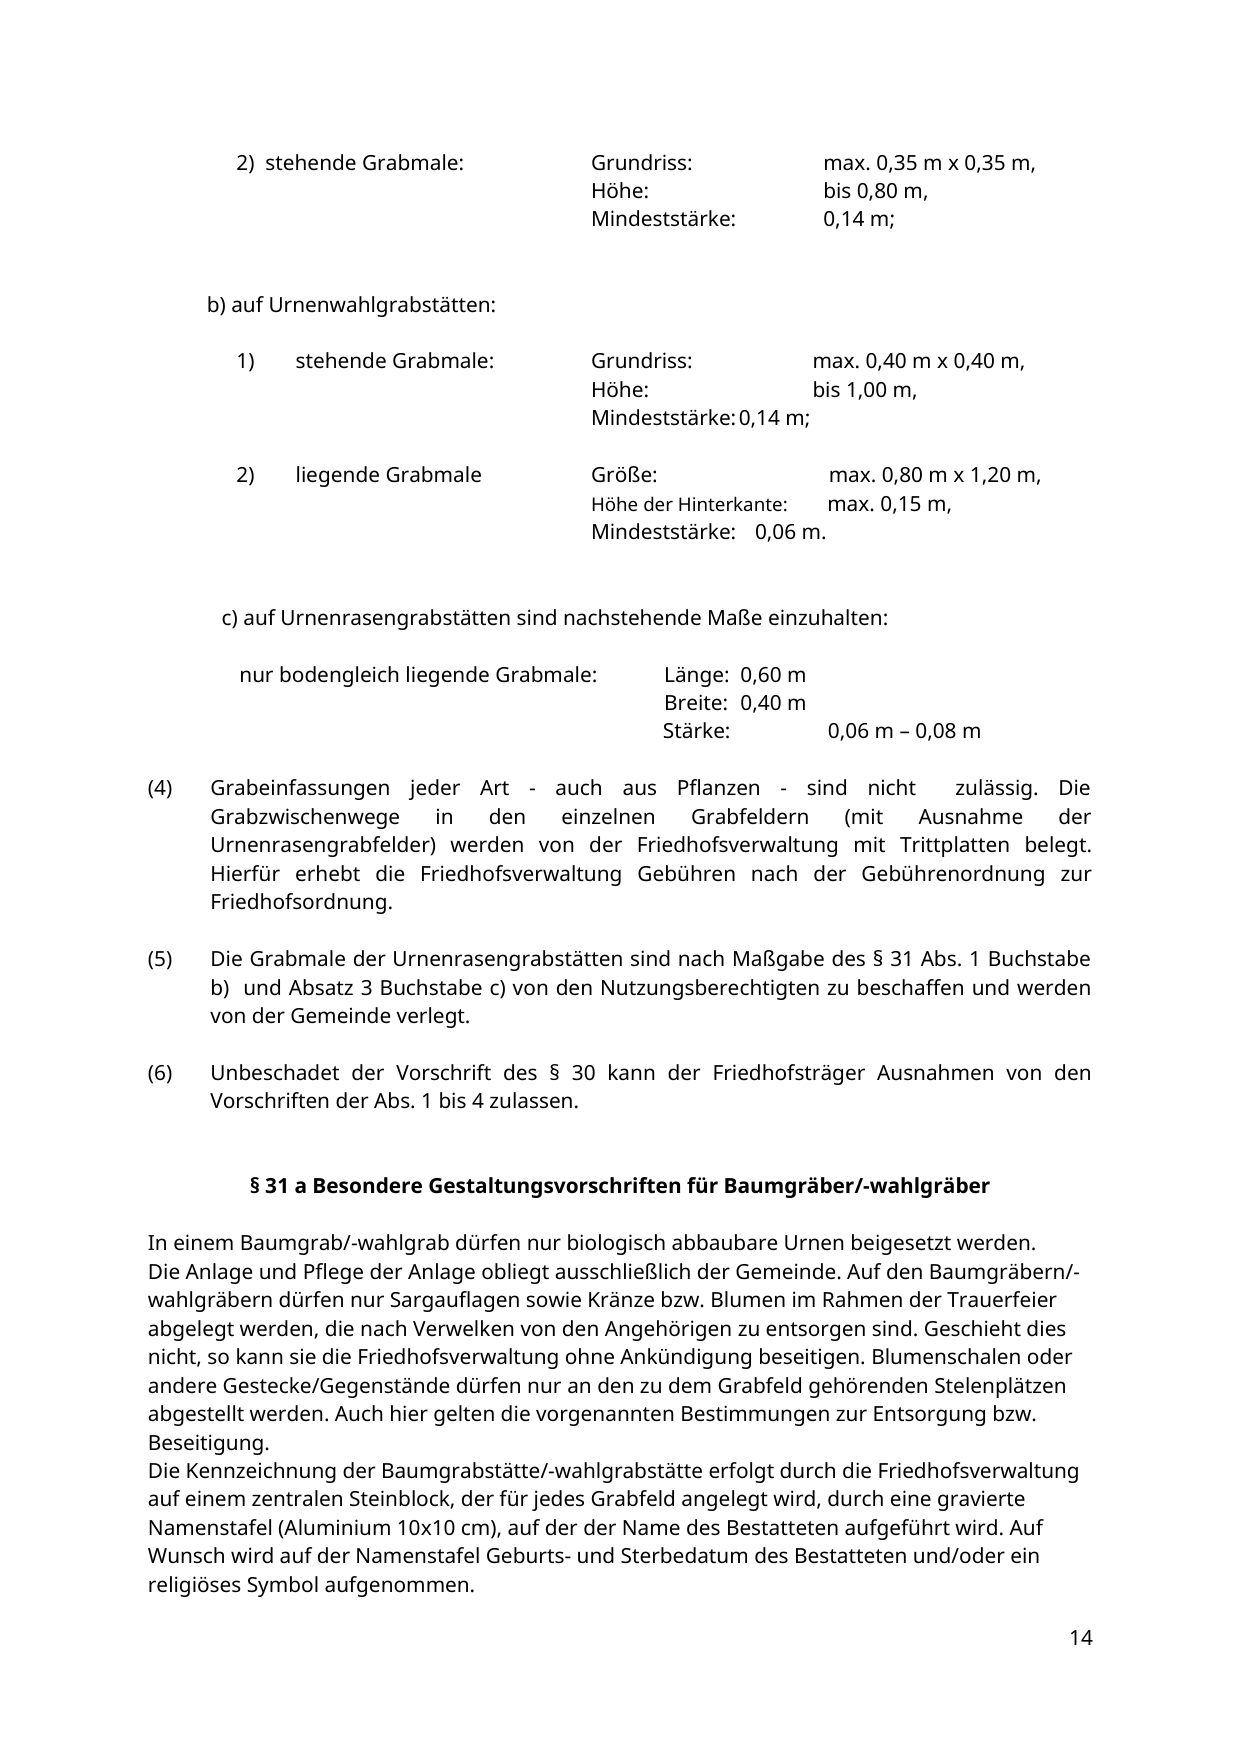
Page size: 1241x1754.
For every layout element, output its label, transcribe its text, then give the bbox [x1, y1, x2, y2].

text § 31 a Besondere Gestaltungsvorschriften für Baumgräber/-wahlgräber [148, 1172, 1093, 1200]
text Höhe der Hinterkante: max. 0,15 m, [236, 489, 1093, 517]
text c) auf Urnenrasengrabstätten sind nachstehende Maße einzuhalten: [148, 603, 1093, 631]
text (6) Unbeschadet der Vorschrift des § 30 kann der Friedhofsträger Ausnahmen von den Vorschriften der Abs. 1 bis 4 zulassen. [148, 1058, 1093, 1115]
text nur bodengleich liegende Grabmale: Länge: 0,60 m Breite: 0,40 m [207, 660, 1093, 717]
text (5) Die Grabmale der Urnenrasengrabstätten sind nach Maßgabe des § 31 Abs. 1 Buchstabe b) und Absatz 3 Buchstabe c) von den Nutzungsberechtigten zu beschaffen und werden von der Gemeinde verlegt. [148, 944, 1093, 1029]
text (4) Grabeinfassungen jeder Art - auch aus Pflanzen - sind nicht zulässig. Die Grabzwischenwege in den einzelnen Grabfeldern (mit Ausnahme der Urnenrasengrabfelder) werden von der Friedhofsverwaltung mit Trittplatten belegt. Hierfür erhebt die Friedhofsverwaltung Gebühren nach der Gebührenordnung zur Friedhofsordnung. [148, 773, 1093, 916]
text 2) liegende Grabmale Größe: max. 0,80 m x 1,20 m, [236, 460, 1093, 489]
text In einem Baumgrab/-wahlgrab dürfen nur biologisch abbaubare Urnen beigesetzt werden. [148, 1228, 1093, 1257]
text 2) stehende Grabmale: Grundriss: max. 0,35 m x 0,35 m, [236, 148, 1093, 176]
text Höhe: bis 0,80 m, Mindeststärke: 0,14 m; [236, 176, 1093, 233]
text Höhe: bis 1,00 m, [266, 375, 1093, 403]
text Mindeststärke: 0,14 m; [266, 403, 1093, 432]
text Stärke: 0,06 m – 0,08 m [281, 717, 1093, 745]
text Mindeststärke: 0,06 m. [236, 517, 1093, 546]
text Die Anlage und Pflege der Anlage obliegt ausschließlich der Gemeinde. Auf den Baumgräbern/-wahlgräbern dürfen nur Sargauflagen sowie Kränze bzw. Blumen im Rahmen der Trauerfeier abgelegt werden, die nach Verwelken von den Angehörigen zu entsorgen sind. Geschieht dies nicht, so kann sie die Friedhofsverwaltung ohne Ankündigung beseitigen. Blumenschalen oder andere Gestecke/Gegenstände dürfen nur an den zu dem Grabfeld gehörenden Stelenplätzen abgestellt werden. Auch hier gelten die vorgenannten Bestimmungen zur Entsorgung bzw. Beseitigung. [148, 1257, 1093, 1456]
text 1) stehende Grabmale: Grundriss: max. 0,40 m x 0,40 m, [236, 347, 1093, 375]
text Die Kennzeichnung der Baumgrabstätte/-wahlgrabstätte erfolgt durch die Friedhofsverwaltung auf einem zentralen Steinblock, der für jedes Grabfeld angelegt wird, durch eine gravierte Namenstafel (Aluminium 10x10 cm), auf der der Name des Bestatteten aufgeführt wird. Auf Wunsch wird auf der Namenstafel Geburts- und Sterbedatum des Bestatteten und/oder ein religiöses Symbol aufgenommen. [148, 1456, 1093, 1598]
text b) auf Urnenwahlgrabstätten: [207, 290, 1093, 318]
